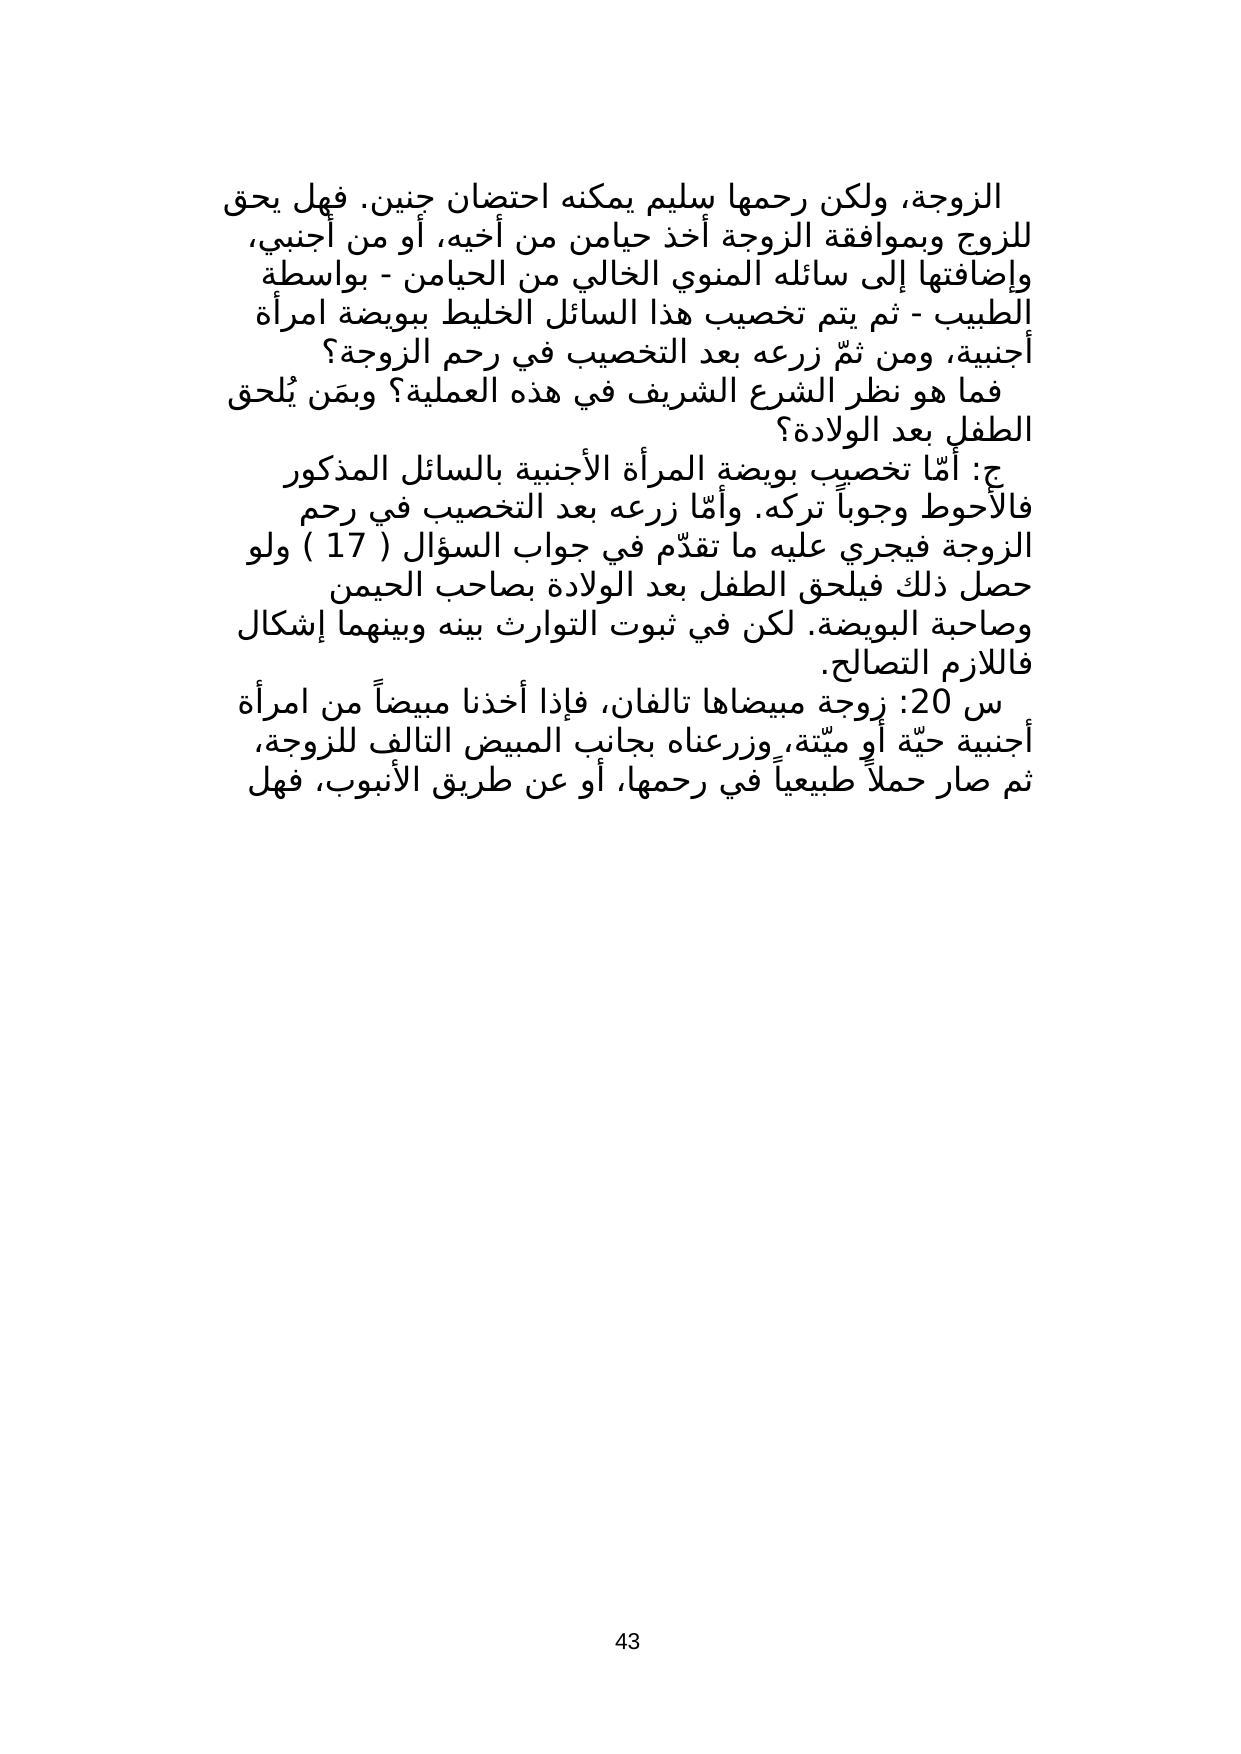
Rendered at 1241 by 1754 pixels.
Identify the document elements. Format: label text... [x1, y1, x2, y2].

text فما هو نظر الشرع الشريف في هذه العملية؟ وبمَن يُلحق الطفل بعد الولادة؟ [222, 371, 1033, 449]
text الزوجة، ولكن رحمها سليم يمكنه احتضان جنين. فهل يحق للزوج وبموافقة الزوجة أخذ حيامن من أخيه، أو من أجنبي، وإضافتها إلى سائله المنوي الخالي من الحيامن - بواسطة الطبيب - ثم يتم تخصيب هذا السائل الخليط ببويضة امرأة أجنبية، ومن ثمّ زرعه بعد التخصيب في رحم الزوجة؟ [222, 177, 1033, 371]
text س 20: زوجة مبيضاها تالفان، فإذا أخذنا مبيضاً من امرأة أجنبية حيّة أو ميّتة، وزرعناه بجانب المبيض التالف للزوجة، ثم صار حملاً طبيعياً في رحمها، أو عن طريق الأنبوب، فهل [222, 682, 1033, 799]
text ج: أمّا تخصيب بويضة المرأة الأجنبية بالسائل المذكور فالأحوط وجوباً تركه. وأمّا زرعه بعد التخصيب في رحم الزوجة فيجري عليه ما تقدّم في جواب السؤال ( 17 ) ولو حصل ذلك فيلحق الطفل بعد الولادة بصاحب الحيمن وصاحبة البويضة. لكن في ثبوت التوارث بينه وبينهما إشكال فاللازم التصالح. [222, 449, 1033, 682]
